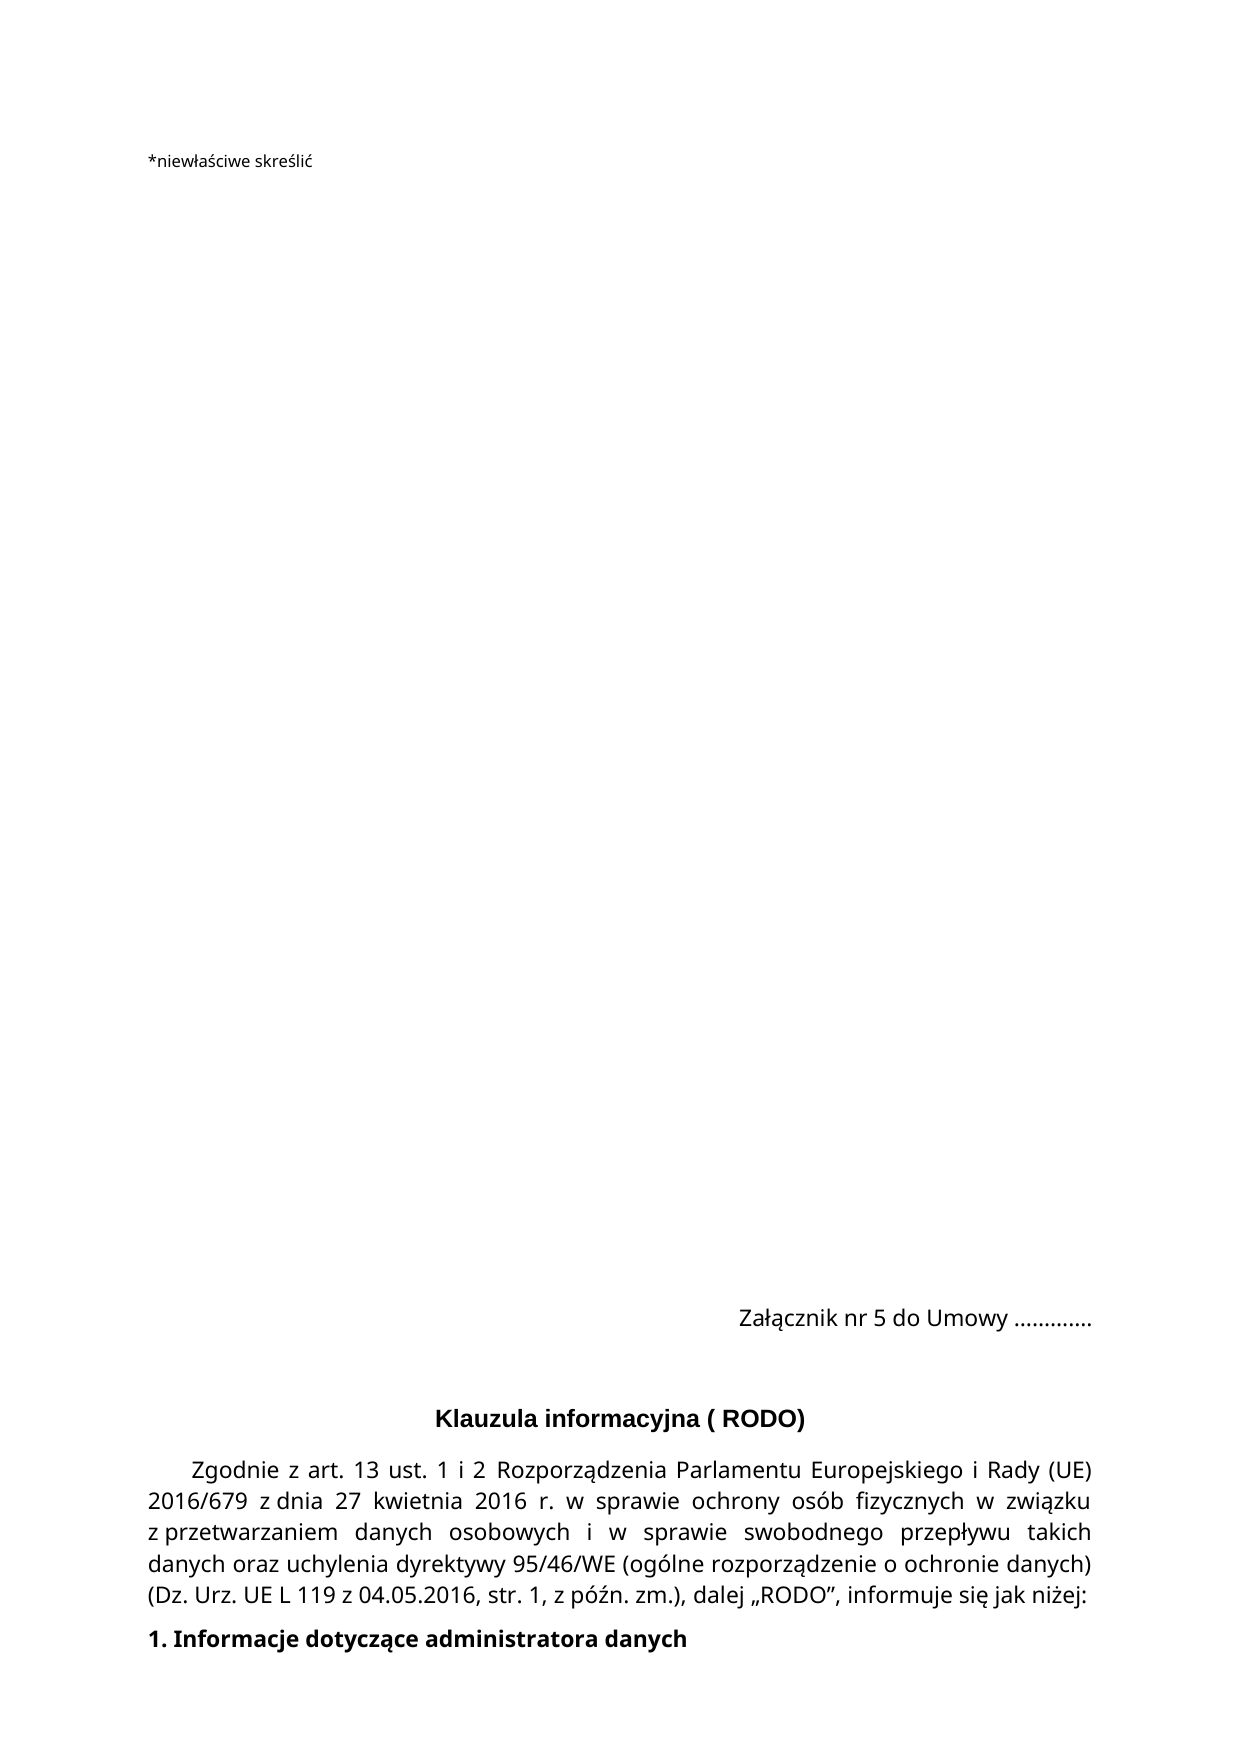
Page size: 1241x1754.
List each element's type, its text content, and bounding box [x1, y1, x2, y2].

text *niewłaściwe skreślić [148, 149, 1093, 172]
text Zgodnie z art. 13 ust. 1 i 2 Rozporządzenia Parlamentu Europejskiego i Rady (UE) 2016/679 z dnia 27 kwietnia 2016 r. w sprawie ochrony osób fizycznych w związku z przetwarzaniem danych osobowych i w sprawie swobodnego przepływu takich danych oraz uchylenia dyrektywy 95/46/WE (ogólne rozporządzenie o ochronie danych) (Dz. Urz. UE L 119 z 04.05.2016, str. 1, z późn. zm.), dalej „RODO”, informuje się jak niżej: [148, 1454, 1093, 1610]
text Klauzula informacyjna ( RODO) [148, 1404, 1093, 1433]
text 1. Informacje dotyczące administratora danych [148, 1622, 1093, 1654]
text Załącznik nr 5 do Umowy …………. [148, 1302, 1093, 1333]
